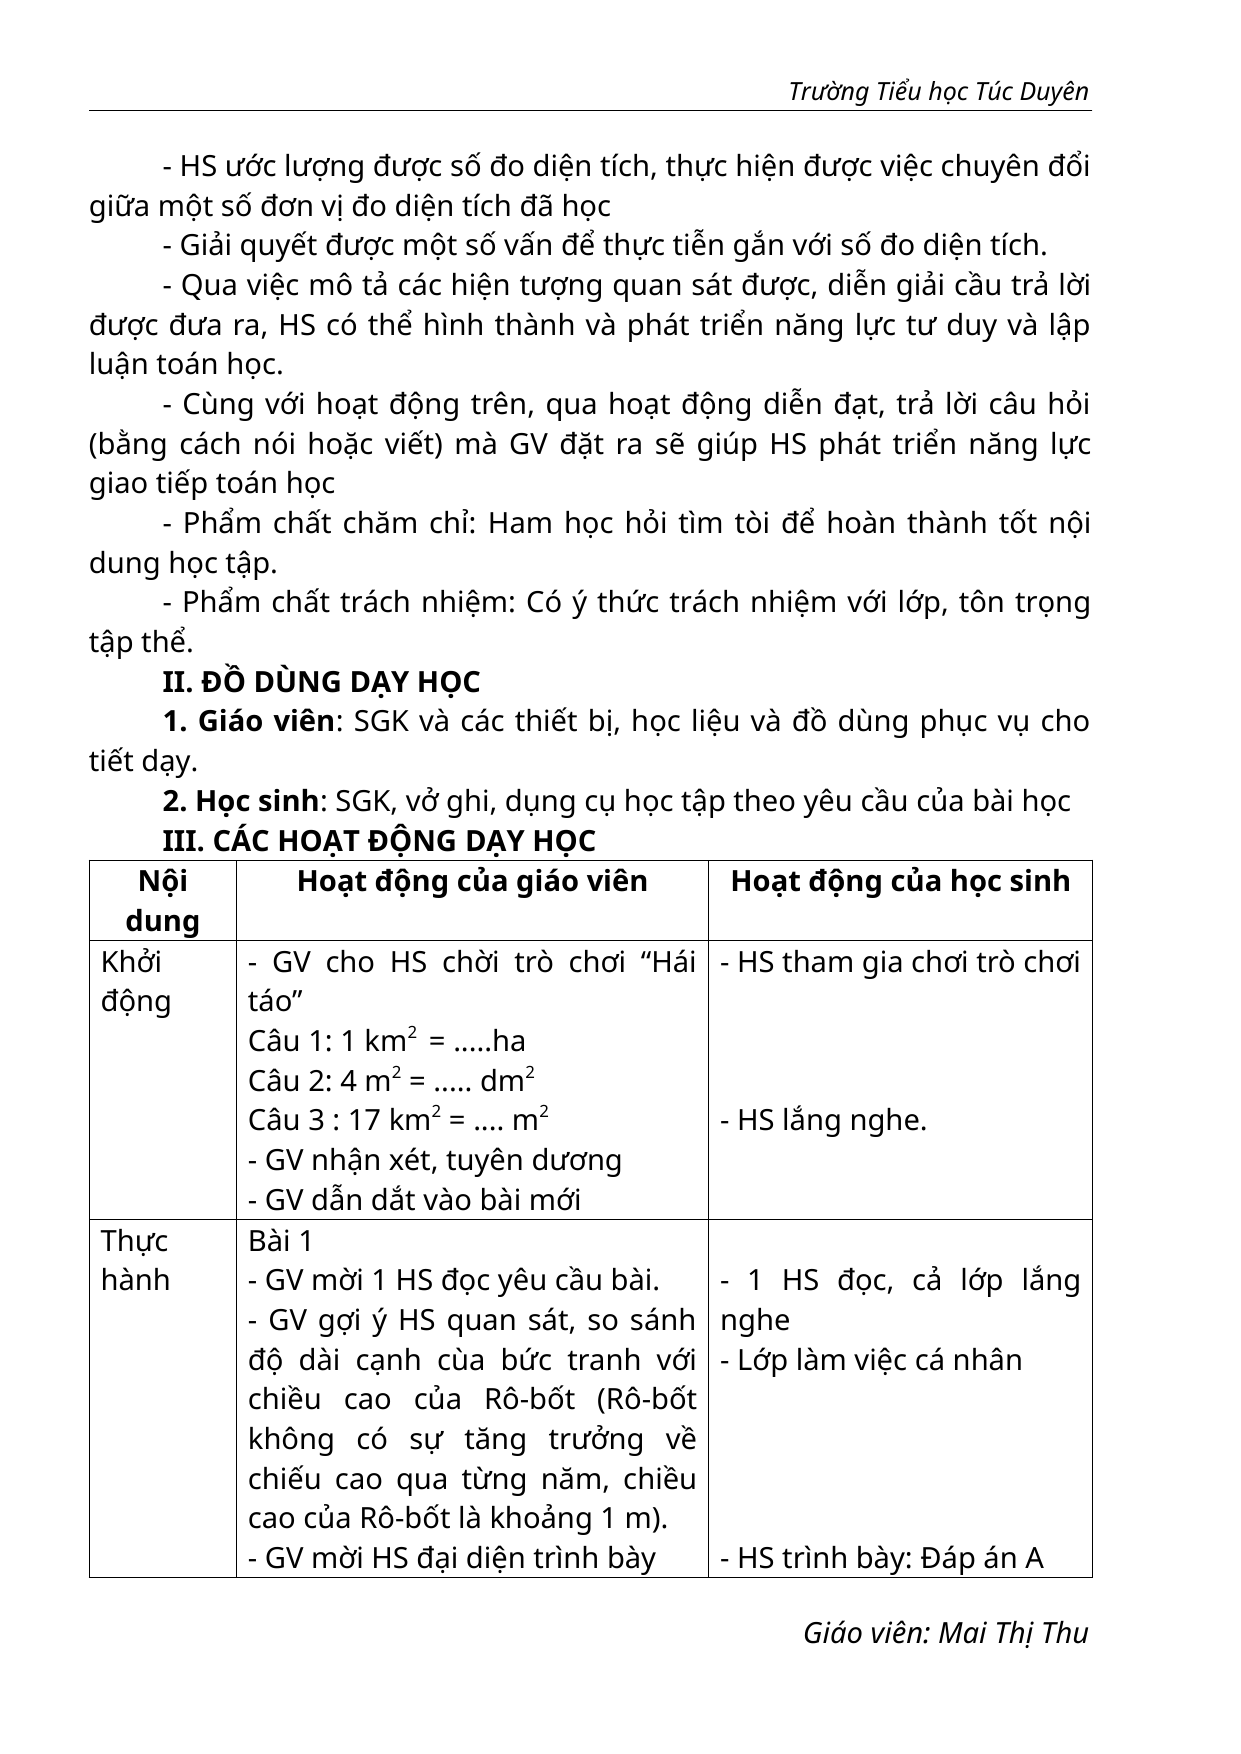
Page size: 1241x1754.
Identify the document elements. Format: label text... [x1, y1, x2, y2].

text 1. Giáo viên: SGK và các thiết bị, học liệu và đồ dùng phục vụ cho tiết dạy. [89, 701, 1092, 780]
text - Qua việc mô tả các hiện tượng quan sát được, diễn giải cầu trả lời được đưa ra, HS có thể hình thành và phát triển năng lực tư duy và lập luận toán học. [89, 264, 1092, 383]
table_header Nội dung [90, 861, 236, 940]
table_cell - GV cho HS chời trò chơi “Hái táo” Câu 1: 1 km2 = .....ha Câu 2: 4 m2 = ..... dm2 Câu 3 : 17 km2 = .... m2 - GV nhận xét, tuyên dương - GV dẫn dắt vào bài mới [237, 941, 708, 1219]
table_cell Thực hành [90, 1220, 236, 1577]
text - Cùng với hoạt động trên, qua hoạt động diễn đạt, trả lời câu hỏi (bằng cách nói hoặc viết) mà GV đặt ra sẽ giúp HS phát triển năng lực giao tiếp toán học [89, 383, 1092, 502]
text - Phẩm chất trách nhiệm: Có ý thức trách nhiệm với lớp, tôn trọng tập thể. [89, 582, 1092, 661]
text II. ĐỒ DÙNG DẠY HỌC [89, 661, 1092, 701]
text III. CÁC HOẠT ĐỘNG DẠY HỌC [89, 820, 1092, 859]
text 2. Học sinh: SGK, vở ghi, dụng cụ học tập theo yêu cầu của bài học [89, 780, 1092, 820]
table_cell - HS tham gia chơi trò chơi - HS lắng nghe. [709, 941, 1092, 1219]
table_header Hoạt động của học sinh [709, 861, 1092, 940]
table_cell Khởi động [90, 941, 236, 1219]
text - Phẩm chất chăm chỉ: Ham học hỏi tìm tòi để hoàn thành tốt nội dung học tập. [89, 502, 1092, 582]
text - HS ước lượng được số đo diện tích, thực hiện được việc chuyên đổi giữa một số đơn vị đo diện tích đã học [89, 145, 1092, 224]
text - Giải quyết được một số vấn để thực tiễn gắn với số đo diện tích. [89, 224, 1092, 264]
table_header Hoạt động của giáo viên [237, 861, 708, 940]
